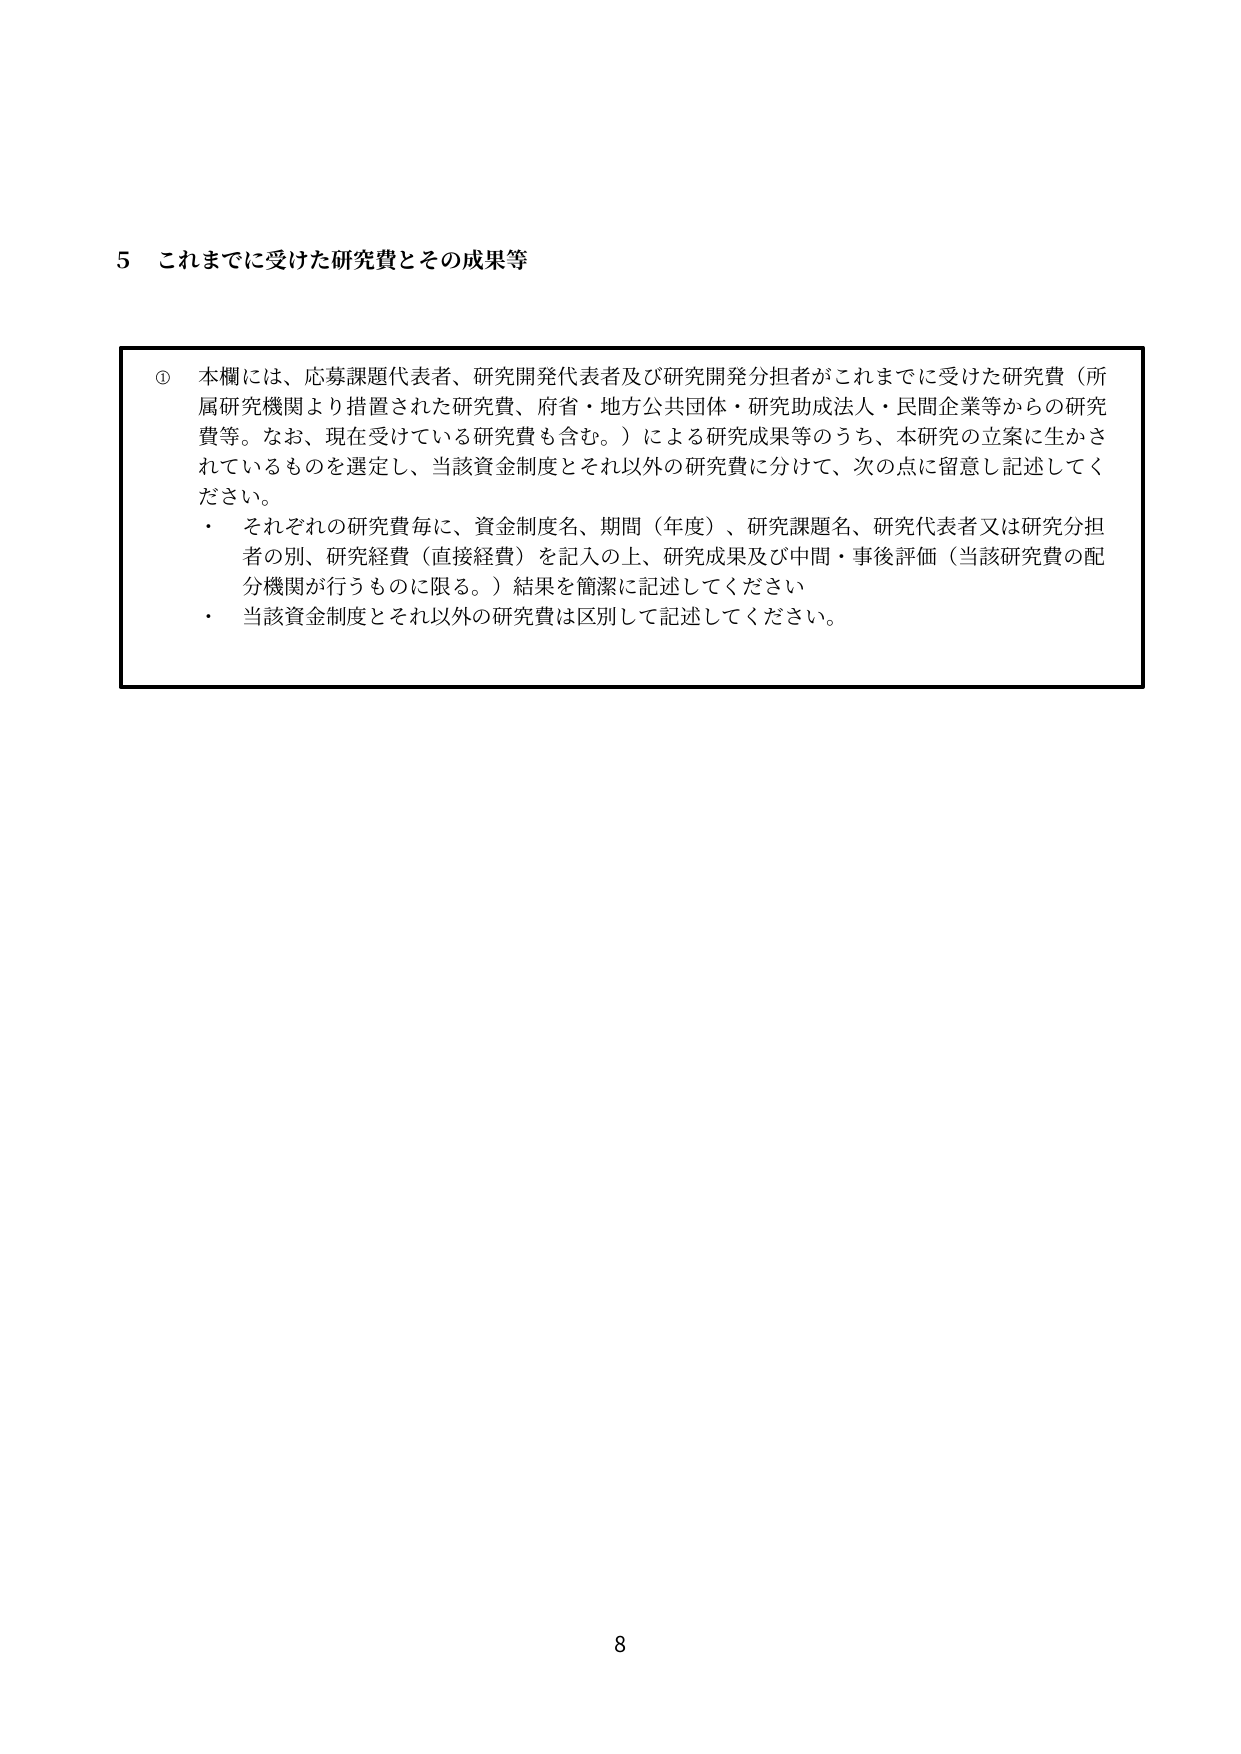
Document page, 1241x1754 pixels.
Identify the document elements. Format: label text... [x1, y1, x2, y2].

text ５ これまでに受けた研究費とその成果等 [112, 241, 1128, 278]
